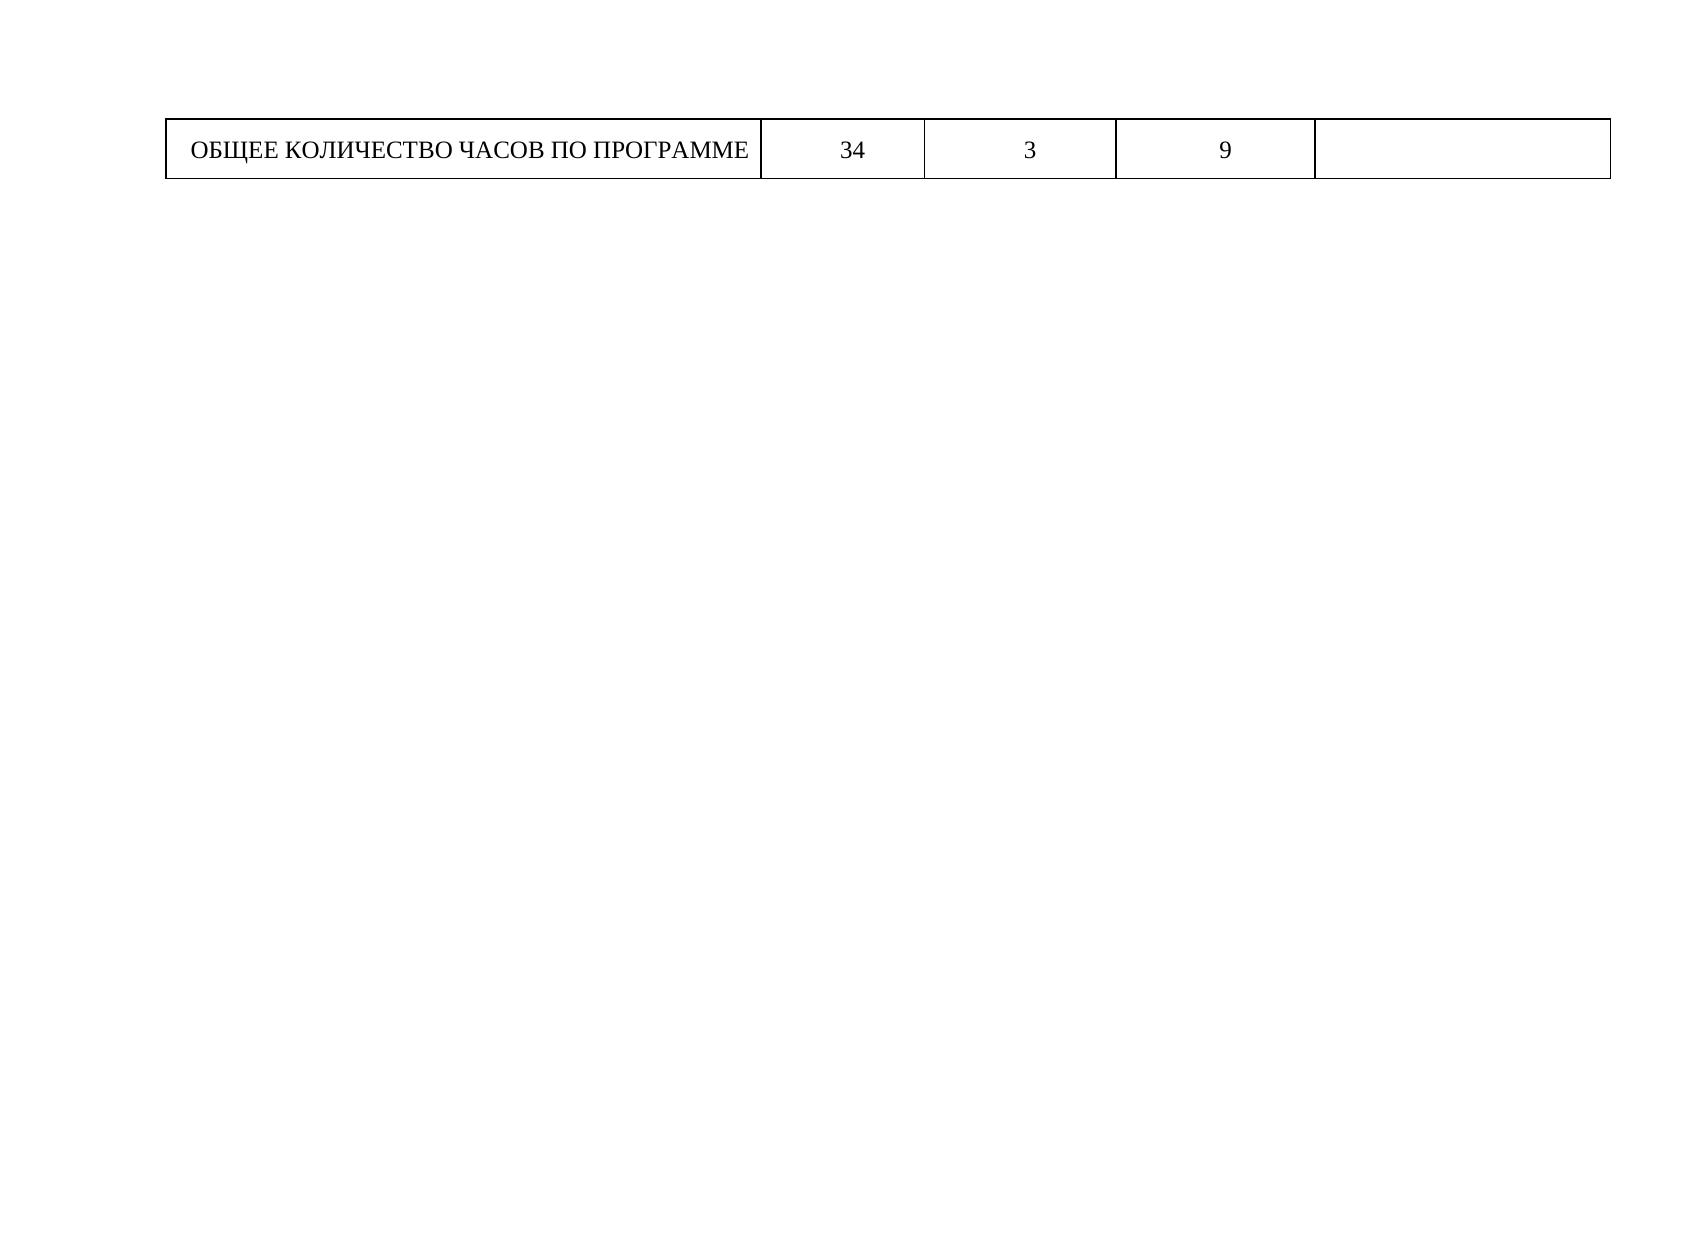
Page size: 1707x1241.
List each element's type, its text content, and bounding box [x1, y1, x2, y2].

table_cell ОБЩЕЕ КОЛИЧЕСТВО ЧАСОВ ПО ПРОГРАММЕ [167, 120, 760, 178]
table_cell 3 [925, 120, 1115, 178]
table_cell [1316, 120, 1610, 178]
table_cell 34 [762, 120, 924, 178]
table_cell 9 [1117, 120, 1314, 178]
